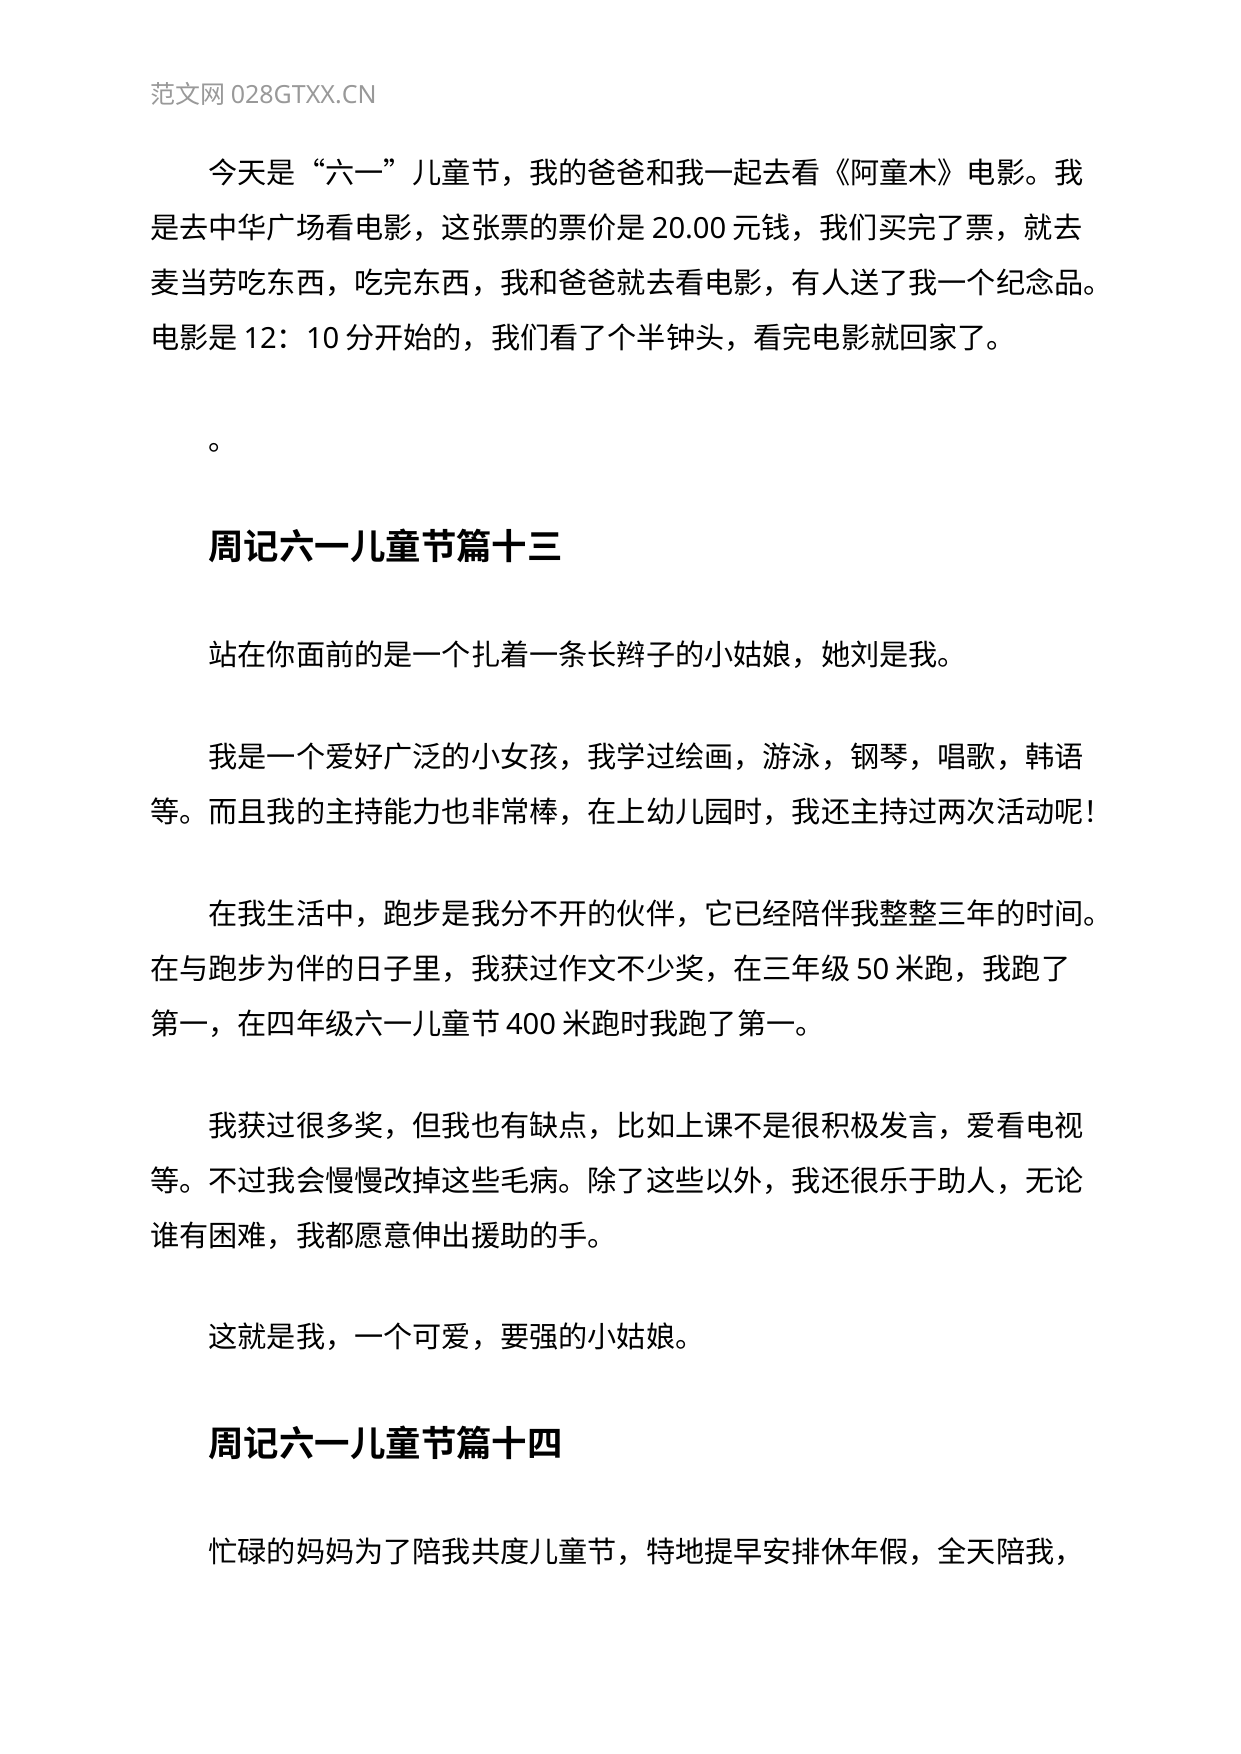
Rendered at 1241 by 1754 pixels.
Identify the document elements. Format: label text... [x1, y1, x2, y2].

text 我获过很多奖，但我也有缺点，比如上课不是很积极发言，爱看电视等。不过我会慢慢改掉这些毛病。除了这些以外，我还很乐于助人，无论谁有困难，我都愿意伸出援助的手。 [150, 1102, 1090, 1254]
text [150, 1529, 1090, 1571]
text 这就是我，一个可爱，要强的小姑娘。 [150, 1314, 1090, 1356]
text 今天是“六一”儿童节，我的爸爸和我一起去看《阿童木》电影。我是去中华广场看电影，这张票的票价是20.00元钱，我们买完了票，就去麦当劳吃东西，吃完东西，我和爸爸就去看电影，有人送了我一个纪念品。电影是12：10分开始的，我们看了个半钟头，看完电影就回家了。 [150, 150, 1090, 357]
text 周记六一儿童节篇十三 [150, 518, 1090, 570]
text 。 [150, 417, 1090, 459]
text 周记六一儿童节篇十四 [150, 1416, 1090, 1467]
text 我是一个爱好广泛的小女孩，我学过绘画，游泳，钢琴，唱歌，韩语等。而且我的主持能力也非常棒，在上幼儿园时，我还主持过两次活动呢！ [150, 734, 1090, 831]
text 在我生活中，跑步是我分不开的伙伴，它已经陪伴我整整三年的时间。在与跑步为伴的日子里，我获过作文不少奖，在三年级50米跑，我跑了第一，在四年级六一儿童节400米跑时我跑了第一。 [150, 890, 1090, 1043]
text 站在你面前的是一个扎着一条长辫子的小姑娘，她刘是我。 [150, 632, 1090, 674]
